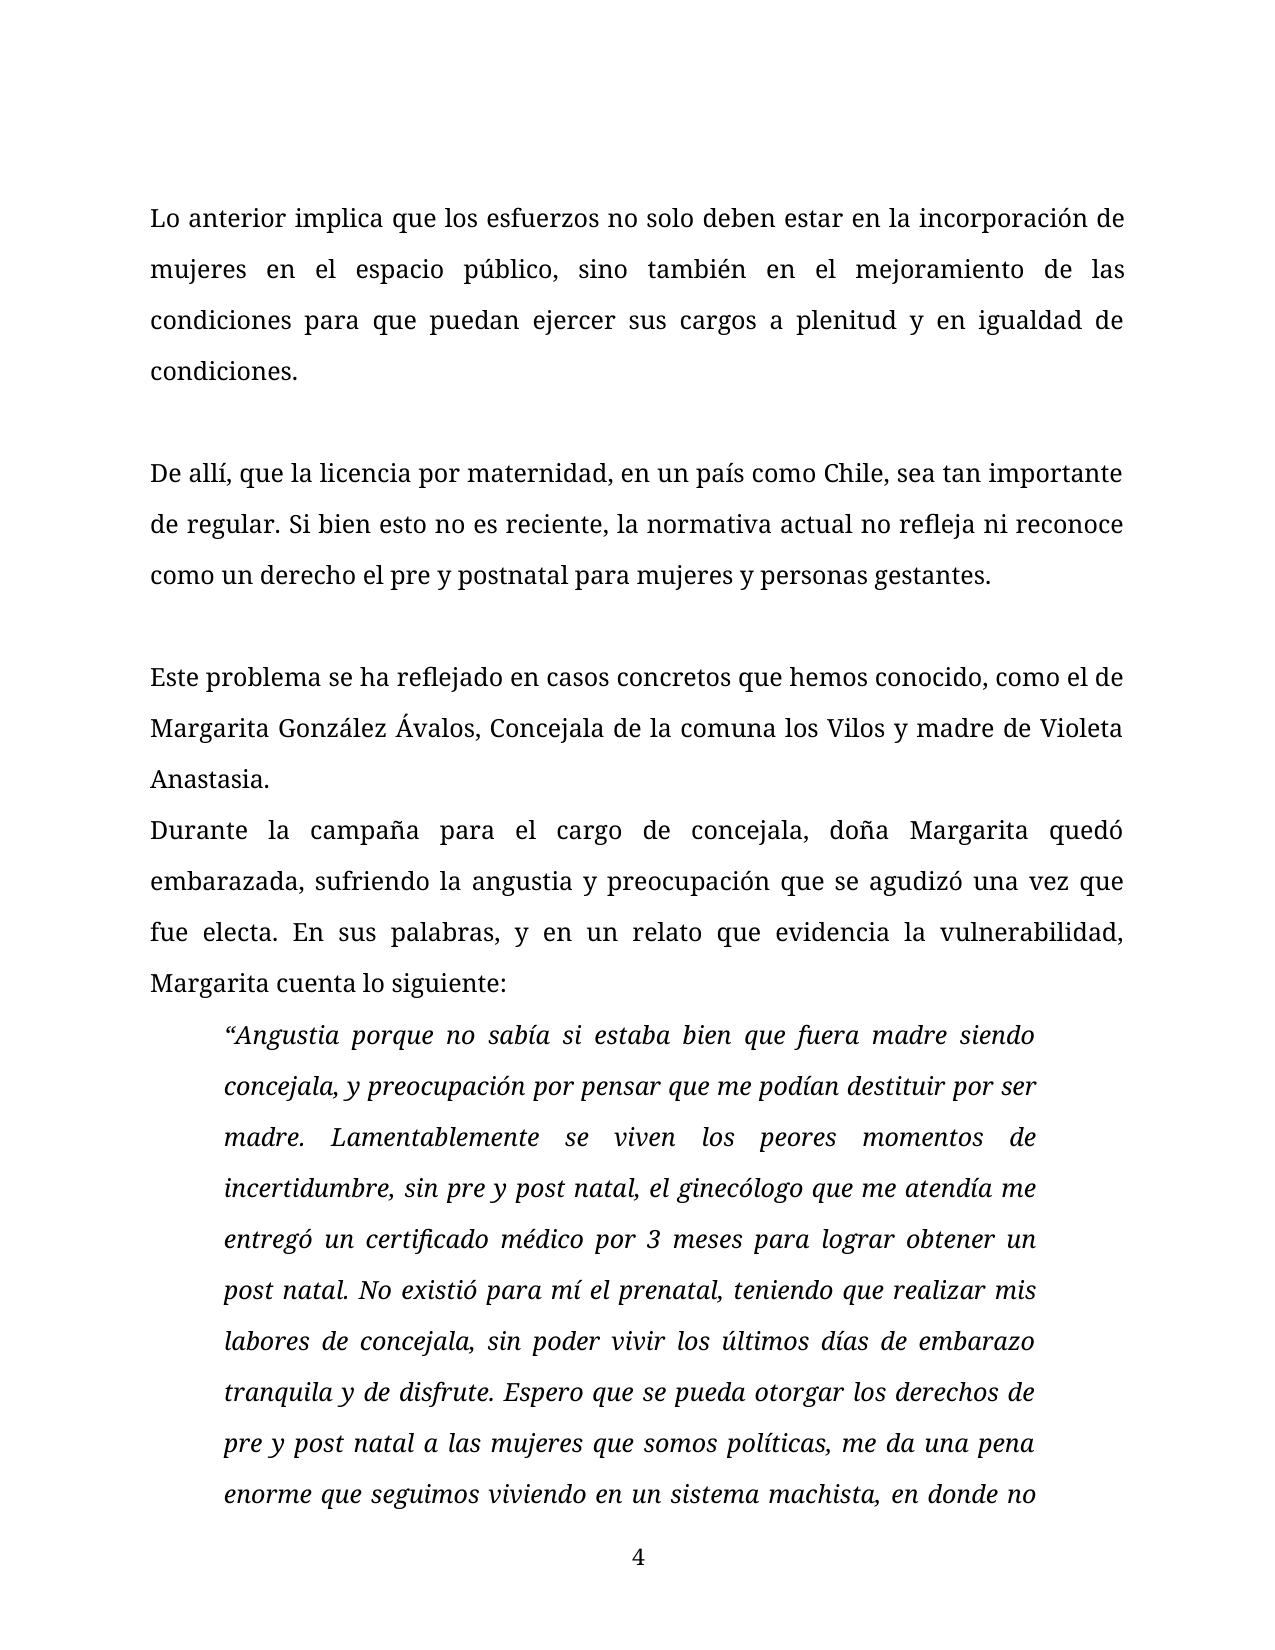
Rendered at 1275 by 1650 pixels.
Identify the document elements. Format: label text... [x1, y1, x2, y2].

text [224, 1017, 1036, 1511]
text Durante la campaña para el cargo de concejala, doña Margarita quedó embarazada, sufriendo la angustia y preocupación que se agudizó una vez que fue electa. En sus palabras, y en un relato que evidencia la vulnerabilidad, Margarita cuenta lo siguiente: [150, 813, 1125, 1000]
text Este problema se ha reflejado en casos concretos que hemos conocido, como el de Margarita González Ávalos, Concejala de la comuna los Vilos y madre de Violeta Anastasia. [150, 660, 1125, 796]
text De allí, que la licencia por maternidad, en un país como Chile, sea tan importante de regular. Si bien esto no es reciente, la normativa actual no refleja ni reconoce como un derecho el pre y postnatal para mujeres y personas gestantes. [150, 456, 1125, 592]
text Lo anterior implica que los esfuerzos no solo deben estar en la incorporación de mujeres en el espacio público, sino también en el mejoramiento de las condiciones para que puedan ejercer sus cargos a plenitud y en igualdad de condiciones. [150, 201, 1126, 388]
